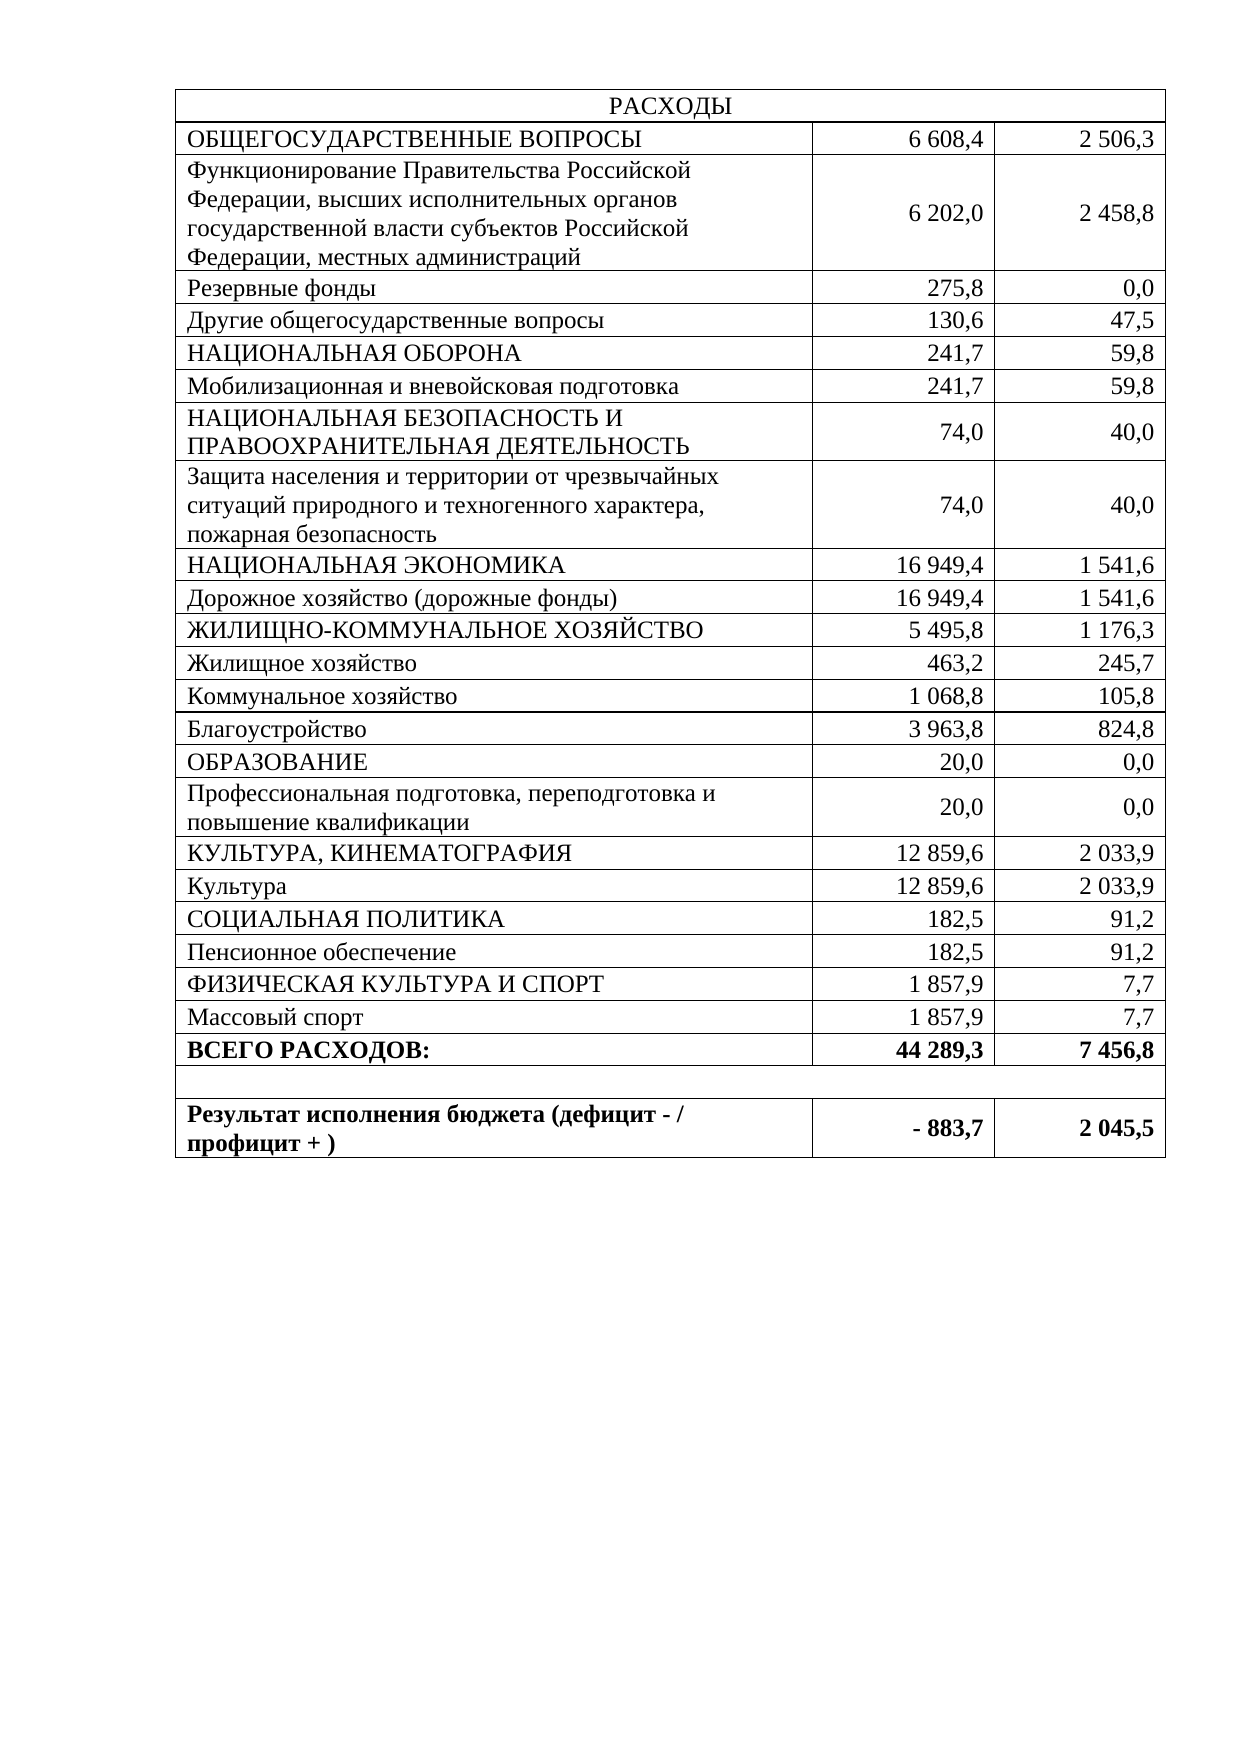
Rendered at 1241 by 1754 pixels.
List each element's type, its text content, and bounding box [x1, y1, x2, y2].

table_cell КУЛЬТУРА, КИНЕМАТОГРАФИЯ [176, 837, 812, 868]
table_cell 74,0 [813, 403, 994, 460]
table_cell 130,6 [813, 304, 994, 336]
table_cell 40,0 [995, 403, 1165, 460]
table_cell 16 949,4 [813, 581, 994, 613]
table_cell НАЦИОНАЛЬНАЯ ЭКОНОМИКА [176, 549, 812, 580]
table_cell 1 176,3 [995, 614, 1165, 646]
table_cell Дорожное хозяйство (дорожные фонды) [176, 581, 812, 613]
table_cell 40,0 [995, 461, 1165, 547]
table_cell 20,0 [813, 745, 994, 777]
table_cell Массовый спорт [176, 1001, 812, 1032]
table_cell 0,0 [995, 778, 1165, 836]
table_cell РАСХОДЫ [176, 90, 1165, 121]
table_cell СОЦИАЛЬНАЯ ПОЛИТИКА [176, 902, 812, 934]
table_cell ЖИЛИЩНО-КОММУНАЛЬНОЕ ХОЗЯЙСТВО [176, 614, 812, 646]
table_cell 16 949,4 [813, 549, 994, 580]
table_cell НАЦИОНАЛЬНАЯ ОБОРОНА [176, 337, 812, 369]
table_cell 241,7 [813, 337, 994, 369]
table_cell 7,7 [995, 968, 1165, 1000]
table_cell 3 963,8 [813, 713, 994, 744]
table_cell 1 068,8 [813, 680, 994, 711]
table_cell Жилищное хозяйство [176, 647, 812, 679]
table_cell 12 859,6 [813, 870, 994, 901]
table_cell ОБРАЗОВАНИЕ [176, 745, 812, 777]
table_cell 2 033,9 [995, 870, 1165, 901]
table_cell Результат исполнения бюджета (дефицит - / профицит + ) [176, 1099, 812, 1157]
table_cell Культура [176, 870, 812, 901]
table_cell Благоустройство [176, 713, 812, 744]
table_cell НАЦИОНАЛЬНАЯ БЕЗОПАСНОСТЬ И ПРАВООХРАНИТЕЛЬНАЯ ДЕЯТЕЛЬНОСТЬ [176, 403, 812, 460]
table_cell 2 033,9 [995, 837, 1165, 868]
table_cell 74,0 [813, 461, 994, 547]
table_cell 1 541,6 [995, 581, 1165, 613]
table_cell Пенсионное обеспечение [176, 935, 812, 967]
table_cell Функционирование Правительства Российской Федерации, высших исполнительных органов государственной власти субъектов Российской Федерации, местных администраций [176, 155, 812, 270]
table_cell 47,5 [995, 304, 1165, 336]
table_cell 463,2 [813, 647, 994, 679]
table_cell ФИЗИЧЕСКАЯ КУЛЬТУРА И СПОРТ [176, 968, 812, 1000]
table_cell 59,8 [995, 337, 1165, 369]
table_cell 824,8 [995, 713, 1165, 744]
table_cell ОБЩЕГОСУДАРСТВЕННЫЕ ВОПРОСЫ [176, 123, 812, 154]
table_cell ВСЕГО РАСХОДОВ: [176, 1034, 812, 1065]
table_cell 91,2 [995, 902, 1165, 934]
table_cell 6 608,4 [813, 123, 994, 154]
table_cell 6 202,0 [813, 155, 994, 270]
table_cell 105,8 [995, 680, 1165, 711]
table_cell 241,7 [813, 370, 994, 402]
table_cell Защита населения и территории от чрезвычайных ситуаций природного и техногенного характера, пожарная безопасность [176, 461, 812, 547]
table_cell 5 495,8 [813, 614, 994, 646]
table_cell Другие общегосударственные вопросы [176, 304, 812, 336]
table_cell - 883,7 [813, 1099, 994, 1157]
table_cell 91,2 [995, 935, 1165, 967]
table_cell 12 859,6 [813, 837, 994, 868]
table_cell 2 045,5 [995, 1099, 1165, 1157]
table_cell 2 458,8 [995, 155, 1165, 270]
table_cell 20,0 [813, 778, 994, 836]
table_cell 182,5 [813, 902, 994, 934]
table_cell 182,5 [813, 935, 994, 967]
table_cell 7,7 [995, 1001, 1165, 1032]
table_cell 0,0 [995, 271, 1165, 303]
table_cell 44 289,3 [813, 1034, 994, 1065]
table_cell [176, 1066, 1165, 1098]
table_cell Профессиональная подготовка, переподготовка и повышение квалификации [176, 778, 812, 836]
table_cell 1 857,9 [813, 1001, 994, 1032]
table_cell 1 857,9 [813, 968, 994, 1000]
table_cell 2 506,3 [995, 123, 1165, 154]
table_cell 59,8 [995, 370, 1165, 402]
table_cell Мобилизационная и вневойсковая подготовка [176, 370, 812, 402]
table_cell 245,7 [995, 647, 1165, 679]
table_cell 7 456,8 [995, 1034, 1165, 1065]
table_cell Коммунальное хозяйство [176, 680, 812, 711]
table_cell 0,0 [995, 745, 1165, 777]
table_cell Резервные фонды [176, 271, 812, 303]
table_cell 275,8 [813, 271, 994, 303]
table_cell 1 541,6 [995, 549, 1165, 580]
